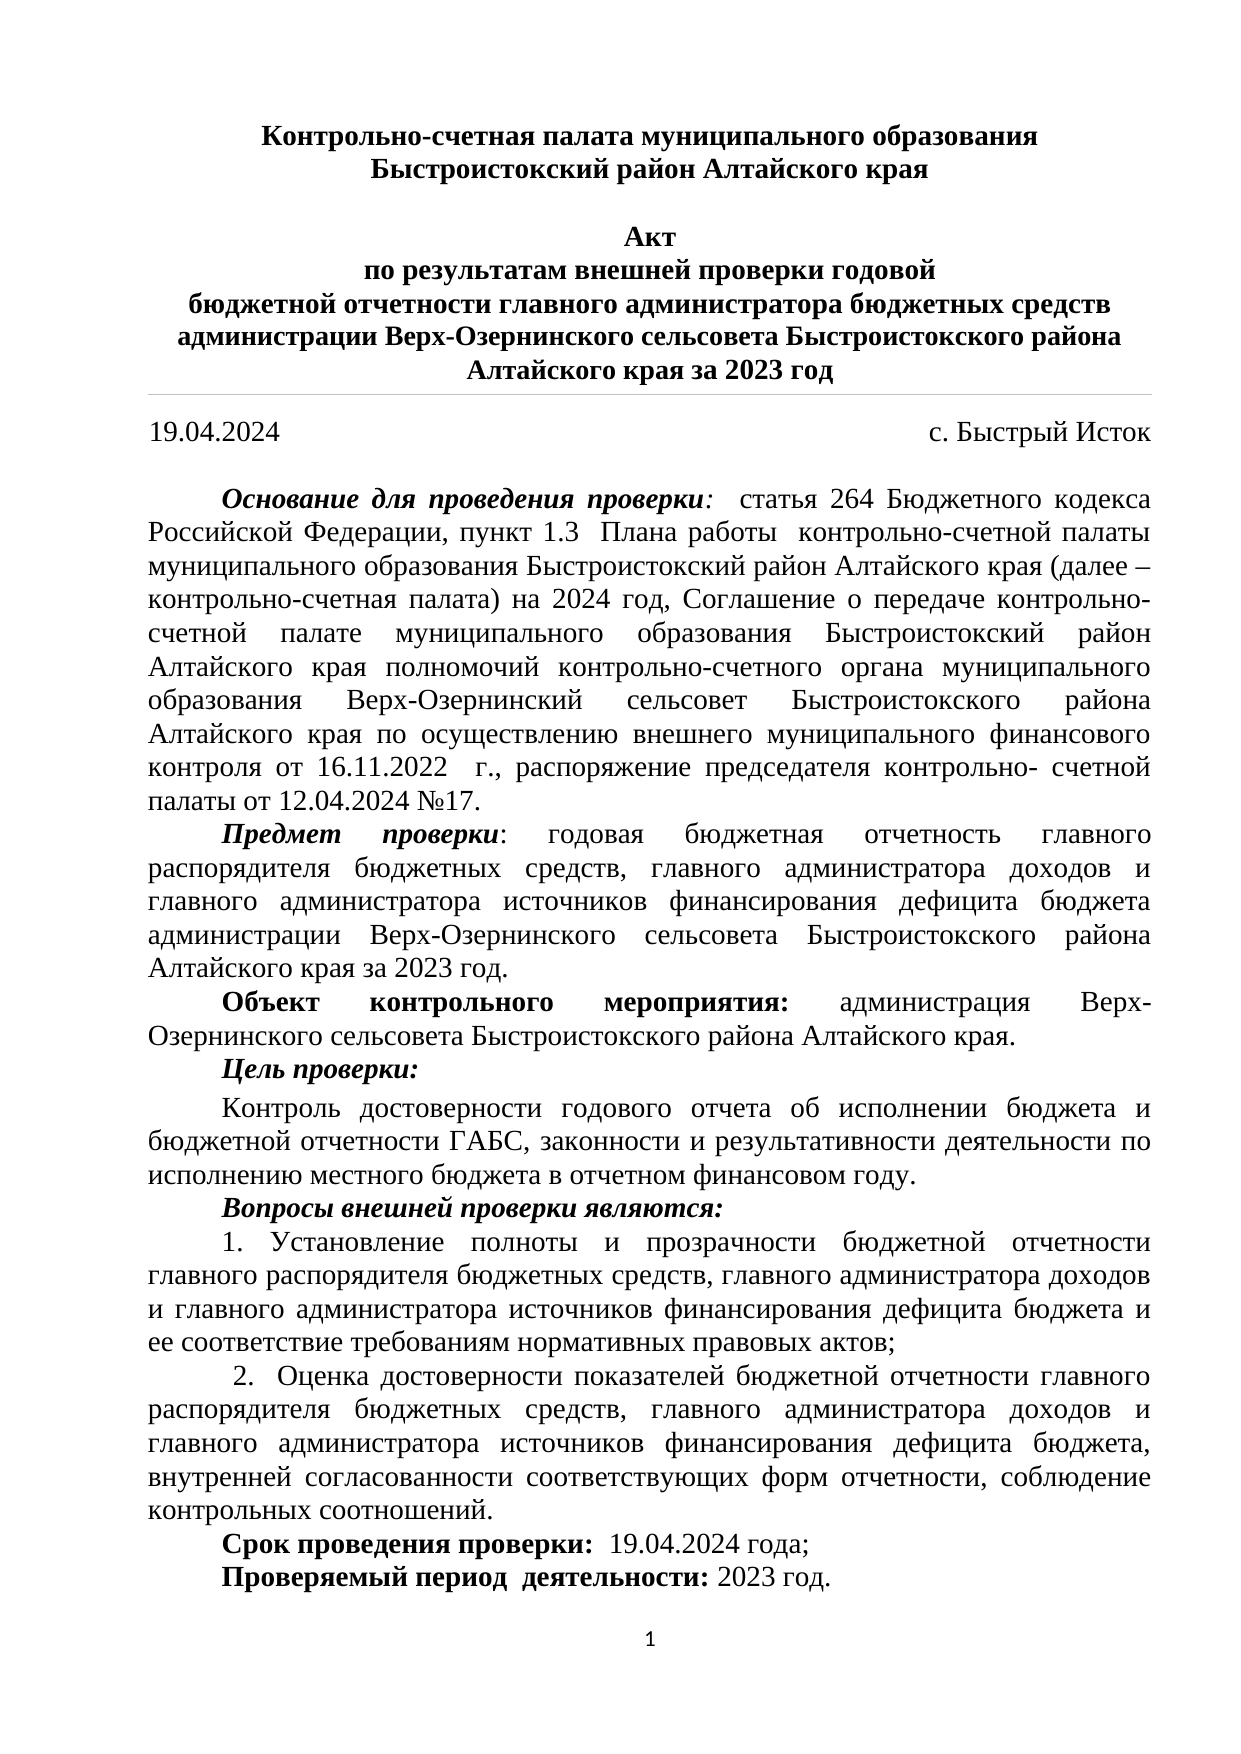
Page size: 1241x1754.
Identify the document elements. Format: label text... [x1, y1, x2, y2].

text Контрольно-счетная палата муниципального образования [148, 118, 1152, 152]
text Акт [148, 219, 1152, 252]
text Контроль достоверности годового отчета об исполнении бюджета и бюджетной отчетности ГАБС, законности и результативности деятельности по исполнению местного бюджета в отчетном финансовом году. [148, 1090, 1152, 1190]
text Срок проведения проверки: 19.04.2024 года; [148, 1526, 1152, 1559]
text 2. Оценка достоверности показателей бюджетной отчетности главного распорядителя бюджетных средств, главного администратора доходов и главного администратора источников финансирования дефицита бюджета, внутренней согласованности соответствующих форм отчетности, соблюдение контрольных соотношений. [148, 1358, 1152, 1526]
text Объект контрольного мероприятия: администрация Верх-Озернинского сельсовета Быстроистокского района Алтайского края. [148, 984, 1152, 1051]
text Цель проверки: [148, 1051, 1152, 1085]
text администрации Верх-Озернинского сельсовета Быстроистокского района Алтайского края за 2023 год [148, 319, 1152, 394]
text Основание для проведения проверки: статья 264 Бюджетного кодекса Российской Федерации, пункт 1.3 Плана работы контрольно-счетной палаты муниципального образования Быстроистокский район Алтайского края (далее – контрольно-счетная палата) на 2024 год, Соглашение о передаче контрольно-счетной палате муниципального образования Быстроистокский район Алтайского края полномочий контрольно-счетного органа муниципального образования Верх-Озернинский сельсовет Быстроистокского района Алтайского края по осуществлению внешнего муниципального финансового контроля от 16.11.2022 г., распоряжение председателя контрольно- счетной палаты от 12.04.2024 №17. [148, 481, 1152, 816]
text Вопросы внешней проверки являются: [148, 1190, 1152, 1224]
text Быстроистокский район Алтайского края [148, 152, 1152, 185]
text 1. Установление полноты и прозрачности бюджетной отчетности главного распорядителя бюджетных средств, главного администратора доходов и главного администратора источников финансирования дефицита бюджета и ее соответствие требованиям нормативных правовых актов; [148, 1224, 1152, 1358]
text по результатам внешней проверки годовой [148, 252, 1152, 286]
text бюджетной отчетности главного администратора бюджетных средств [148, 286, 1152, 319]
text Проверяемый период деятельности: 2023 год. [148, 1559, 1152, 1593]
text 19.04.2024 с. Быстрый Исток [148, 414, 1152, 447]
text Предмет проверки: годовая бюджетная отчетность главного распорядителя бюджетных средств, главного администратора доходов и главного администратора источников финансирования дефицита бюджета администрации Верх-Озернинского сельсовета Быстроистокского района Алтайского края за 2023 год. [148, 816, 1152, 984]
